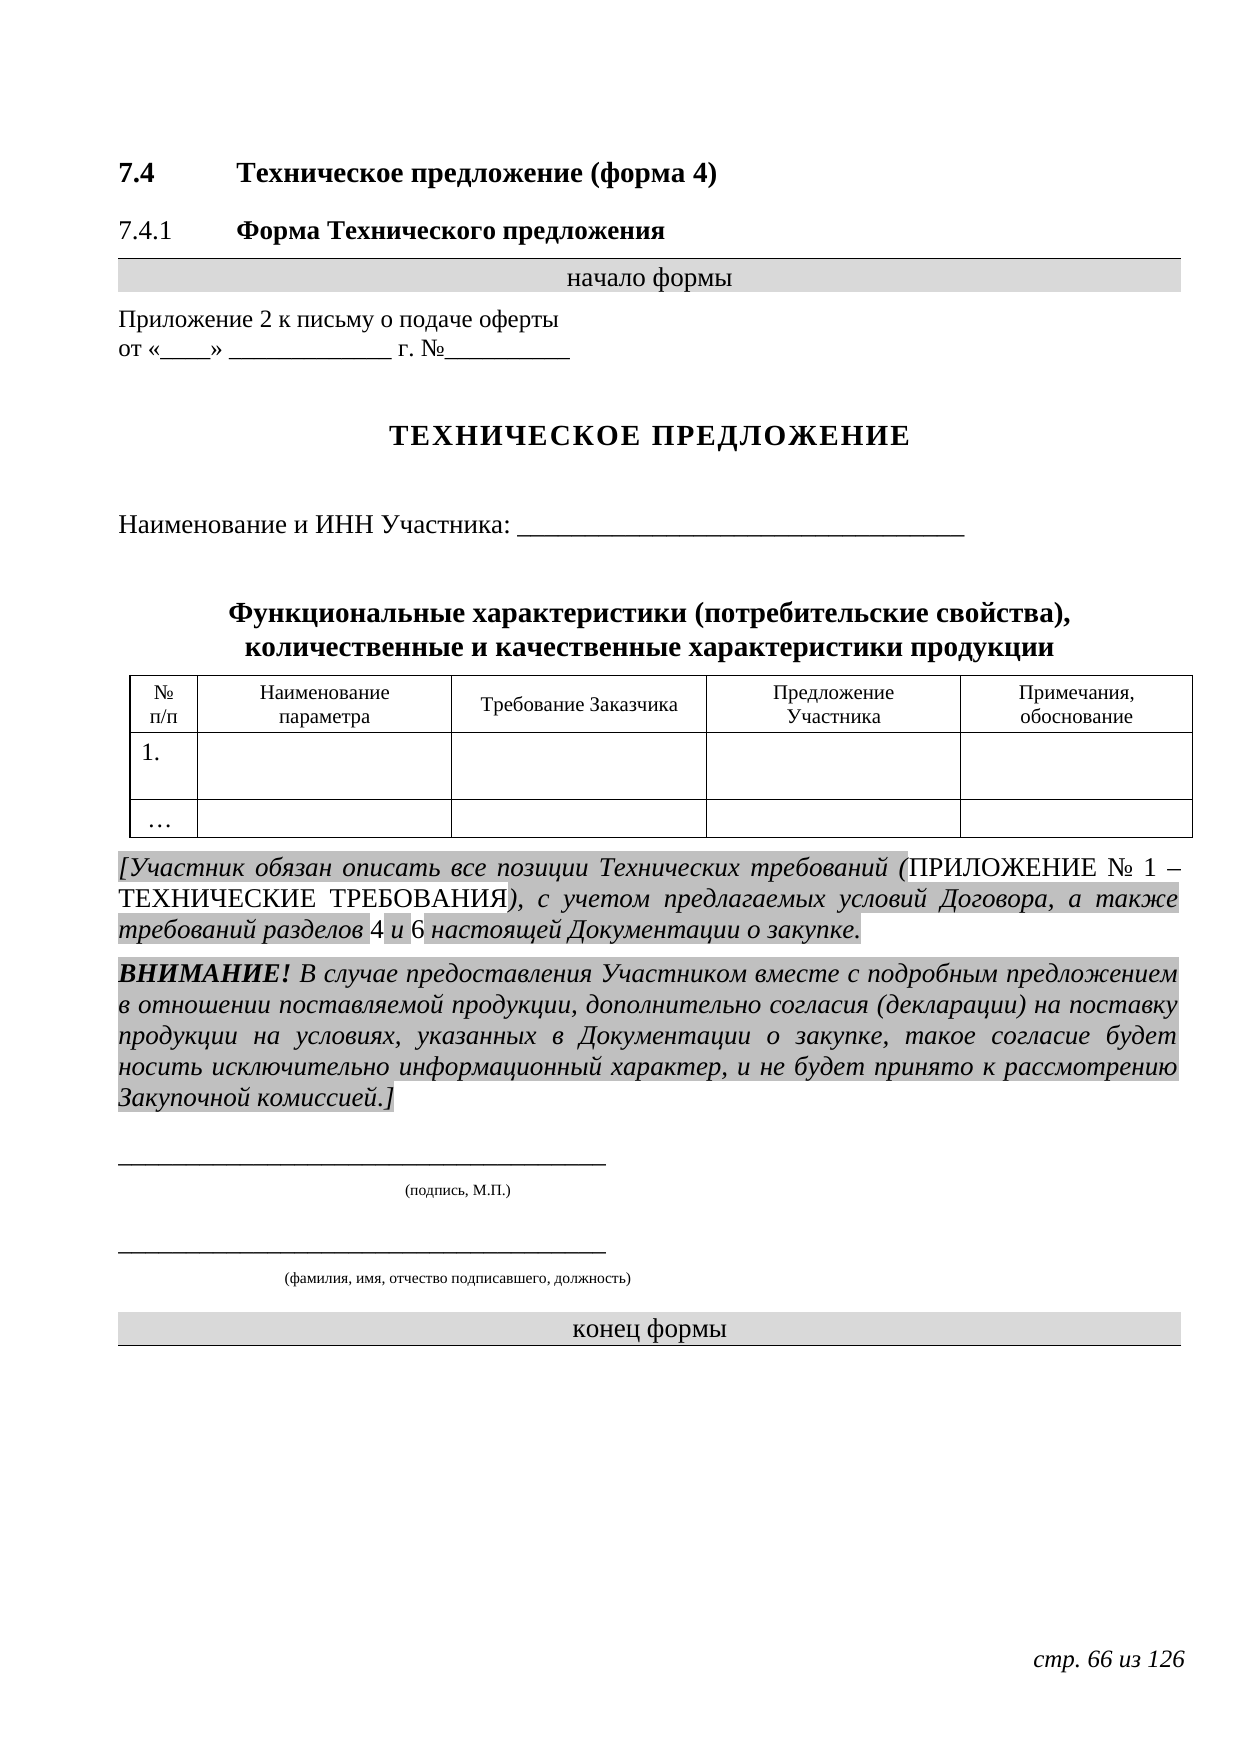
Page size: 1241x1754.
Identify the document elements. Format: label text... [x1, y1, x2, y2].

text Форма Технического предложения [118, 214, 1181, 245]
table_header Примечания, обоснование [961, 676, 1192, 732]
subtitle Техническое предложение (форма 4) [118, 156, 1181, 189]
text ____________________________________ [118, 1225, 1181, 1256]
text Наименование и ИНН Участника: _________________________________ [118, 508, 1181, 539]
table_cell [961, 733, 1192, 799]
table_header Наименование параметра [198, 676, 451, 732]
text начало формы [118, 259, 1181, 292]
table_cell [452, 800, 706, 837]
text Техническое предложение [118, 418, 1181, 452]
table_cell [198, 733, 451, 799]
table_cell [707, 800, 960, 837]
text конец формы [118, 1312, 1181, 1345]
text Приложение 2 к письму о подаче оферты от «____» _____________ г. №__________ [118, 304, 1181, 362]
table_cell [198, 800, 451, 837]
table_cell [131, 733, 197, 799]
text Функциональные характеристики (потребительские свойства), количественные и качественные характеристики продукции [118, 595, 1181, 662]
text ВНИМАНИЕ! В случае предоставления Участником вместе с подробным предложением в отношении поставляемой продукции, дополнительно согласия (декларации) на поставку продукции на условиях, указанных в Документации о закупке, такое согласие будет носить исключительно информационный характер, и не будет принято к рассмотрению Закупочной комиссией.] [394, 957, 1181, 1112]
table_cell [961, 800, 1192, 837]
text (фамилия, имя, отчество подписавшего, должность) [118, 1268, 797, 1299]
text (подпись, М.П.) [118, 1181, 797, 1212]
text [Участник обязан описать все позиции Технических требований (ПРИЛОЖЕНИЕ № 1 – ТЕХНИЧЕСКИЕ ТРЕБОВАНИЯ), с учетом предлагаемых условий Договора, а также требований разделов 4 и 6 настоящей Документации о закупке. [118, 882, 508, 944]
text ____________________________________ [118, 1137, 1181, 1169]
table_header № п/п [131, 676, 197, 732]
table_header Требование Заказчика [452, 676, 706, 732]
text [Участник обязан описать все позиции Технических требований (ПРИЛОЖЕНИЕ № 1 – ТЕХНИЧЕСКИЕ ТРЕБОВАНИЯ), с учетом предлагаемых условий Договора, а также требований разделов 4 и 6 настоящей Документации о закупке. [861, 851, 1181, 944]
table_cell [452, 733, 706, 799]
table_cell … [131, 800, 197, 837]
table_cell [707, 733, 960, 799]
table_header Предложение Участника [707, 676, 960, 732]
